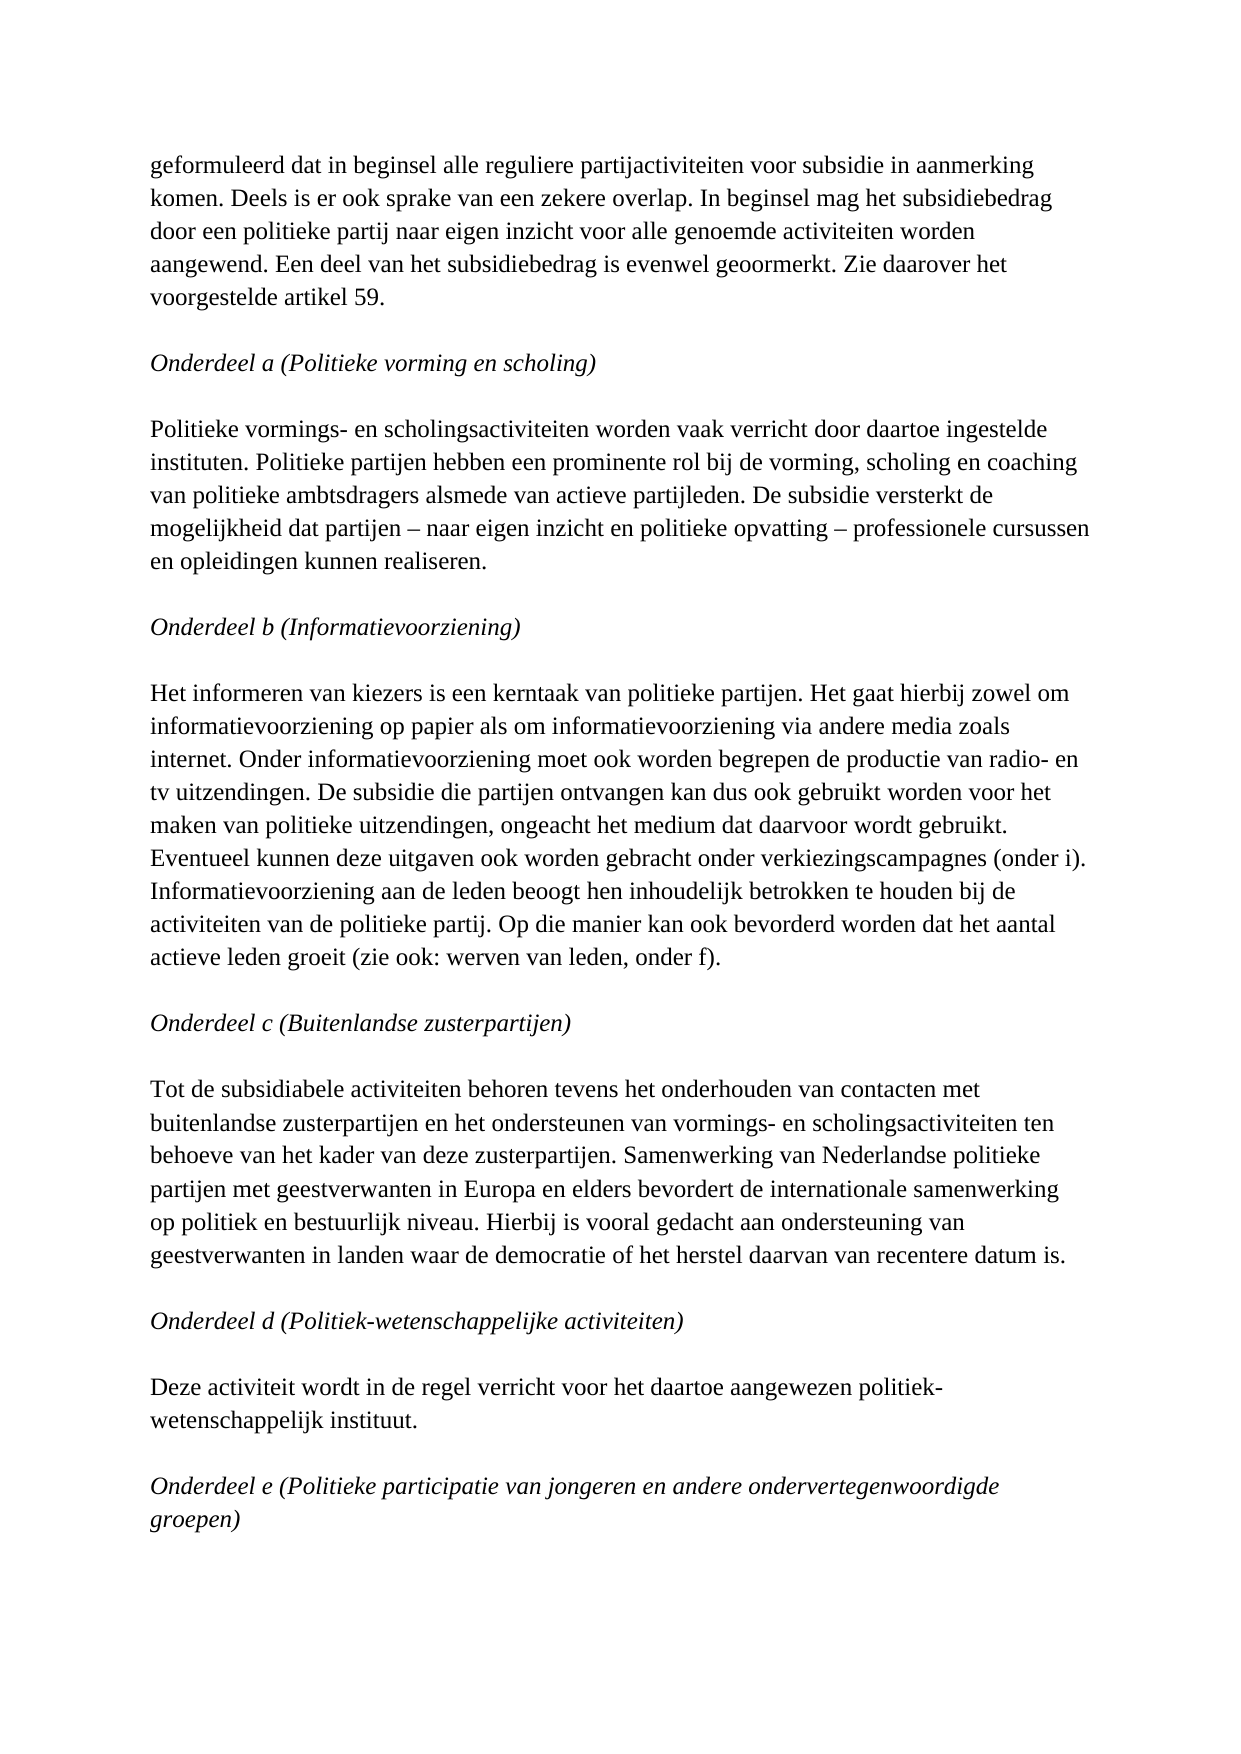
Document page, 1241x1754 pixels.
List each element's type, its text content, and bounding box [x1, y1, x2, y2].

text Onderdeel a (Politieke vorming en scholing) [150, 348, 1090, 377]
text Deze activiteit wordt in de regel verricht voor het daartoe aangewezen politiek-wetenschappelijk instituut. [150, 1372, 1090, 1433]
text Politieke vormings- en scholingsactiviteiten worden vaak verricht door daartoe ingestelde instituten. Politieke partijen hebben een prominente rol bij de vorming, scholing en coaching van politieke ambtsdragers alsmede van actieve partijleden. De subsidie versterkt de mogelijkheid dat partijen – naar eigen inzicht en politieke opvatting – professionele cursussen en opleidingen kunnen realiseren. [150, 414, 1090, 575]
text Tot de subsidiabele activiteiten behoren tevens het onderhouden van contacten met buitenlandse zusterpartijen en het ondersteunen van vormings- en scholingsactiviteiten ten behoeve van het kader van deze zusterpartijen. Samenwerking van Nederlandse politieke partijen met geestverwanten in Europa en elders bevordert de internationale samenwerking op politiek en bestuurlijk niveau. Hierbij is vooral gedacht aan ondersteuning van geestverwanten in landen waar de democratie of het herstel daarvan van recentere datum is. [150, 1074, 1090, 1268]
text Onderdeel c (Buitenlandse zusterpartijen) [150, 1008, 1090, 1037]
text Onderdeel d (Politiek-wetenschappelijke activiteiten) [150, 1306, 1090, 1334]
text Het informeren van kiezers is een kerntaak van politieke partijen. Het gaat hierbij zowel om informatievoorziening op papier als om informatievoorziening via andere media zoals internet. Onder informatievoorziening moet ook worden begrepen de productie van radio- en tv uitzendingen. De subsidie die partijen ontvangen kan dus ook gebruikt worden voor het maken van politieke uitzendingen, ongeacht het medium dat daarvoor wordt gebruikt. Eventueel kunnen deze uitgaven ook worden gebracht onder verkiezingscampagnes (onder i). Informatievoorziening aan de leden beoogt hen inhoudelijk betrokken te houden bij de activiteiten van de politieke partij. Op die manier kan ook bevorderd worden dat het aantal actieve leden groeit (zie ook: werven van leden, onder f). [150, 678, 1090, 971]
text Onderdeel b (Informatievoorziening) [150, 612, 1090, 641]
text Onderdeel e (Politieke participatie van jongeren en andere ondervertegenwoordigde groepen) [150, 1471, 1090, 1533]
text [150, 150, 1090, 311]
